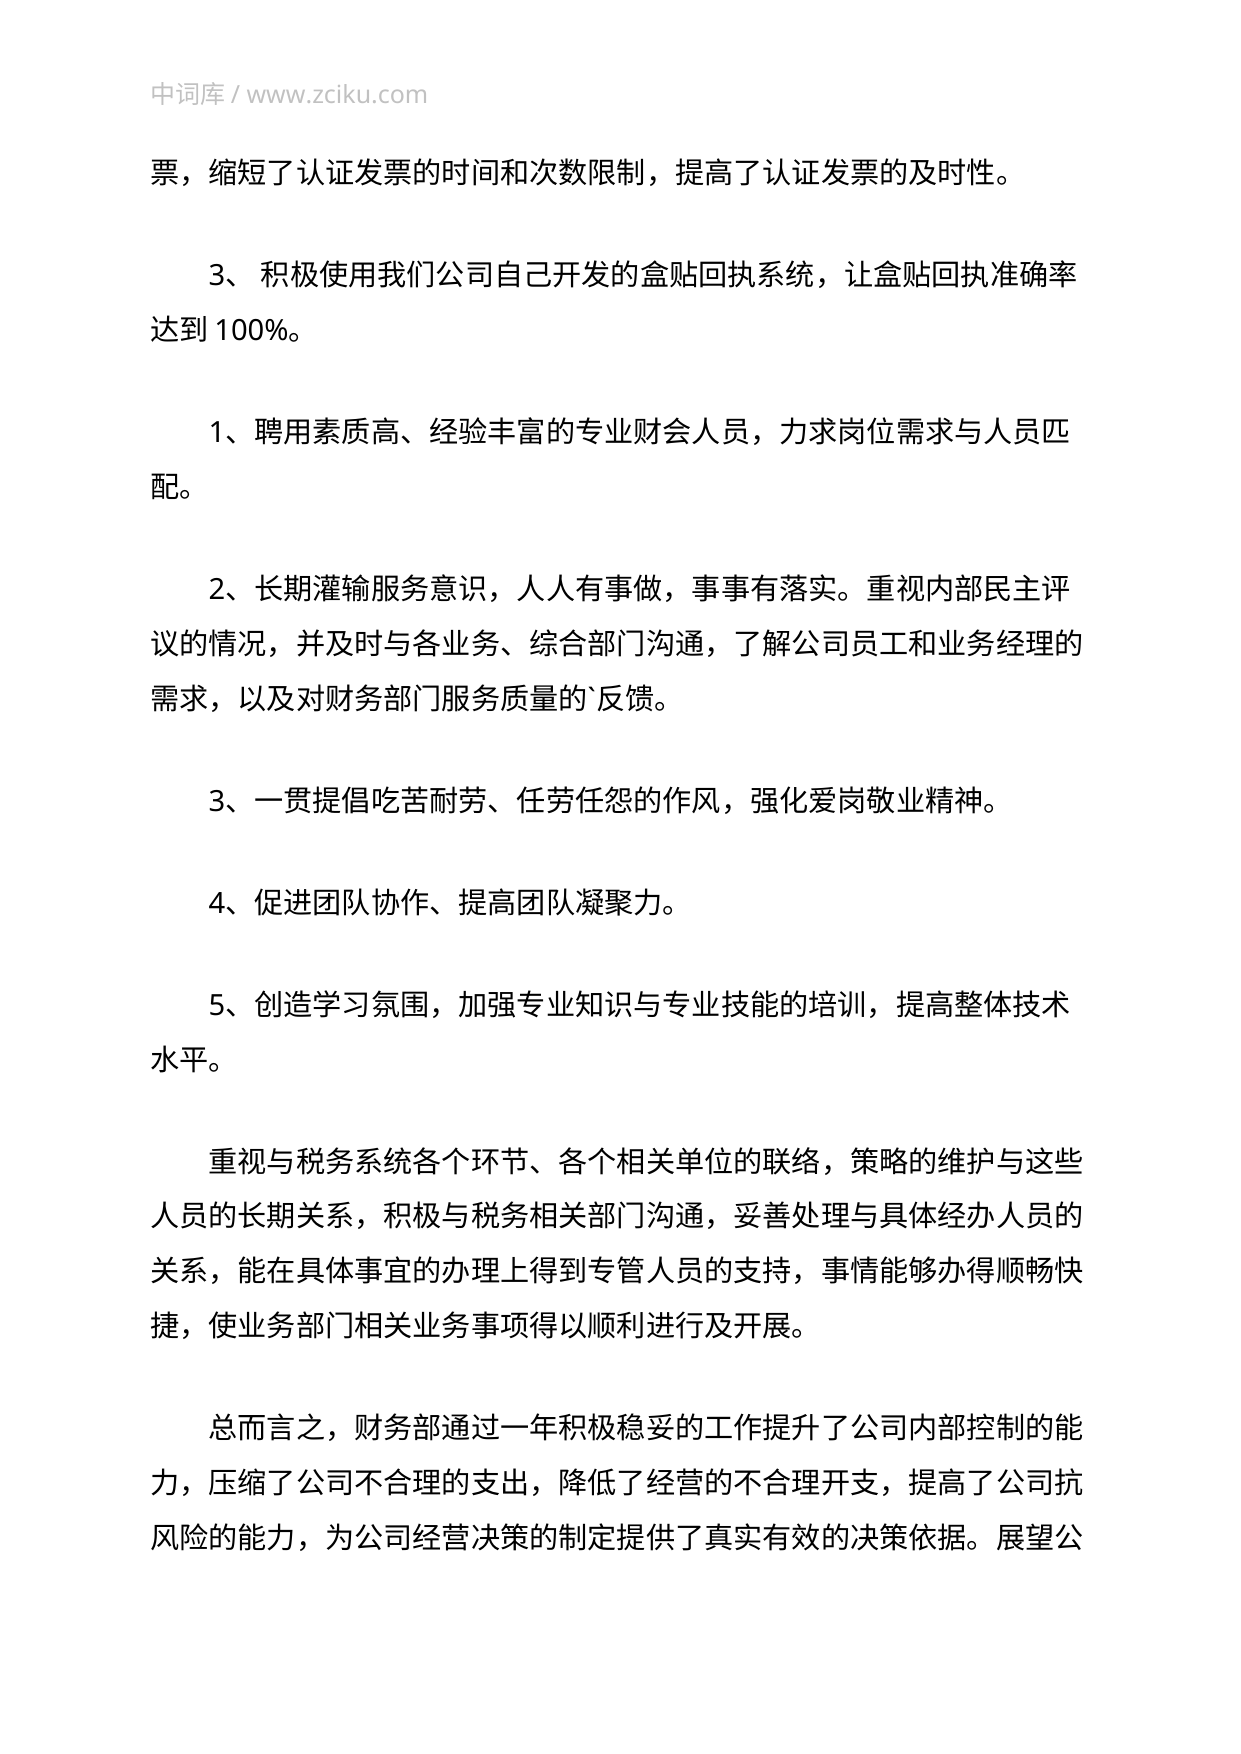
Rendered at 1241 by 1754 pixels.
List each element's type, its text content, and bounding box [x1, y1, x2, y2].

text 5、创造学习氛围，加强专业知识与专业技能的培训，提高整体技术水平。 [150, 981, 1090, 1079]
text 1、聘用素质高、经验丰富的专业财会人员，力求岗位需求与人员匹配。 [150, 409, 1090, 506]
text 2、长期灌输服务意识，人人有事做，事事有落实。重视内部民主评议的情况，并及时与各业务、综合部门沟通，了解公司员工和业务经理的需求，以及对财务部门服务质量的`反馈。 [150, 566, 1090, 718]
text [150, 150, 1090, 192]
text 4、促进团队协作、提高团队凝聚力。 [150, 879, 1090, 922]
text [150, 1404, 1090, 1557]
text 重视与税务系统各个环节、各个相关单位的联络，策略的维护与这些人员的长期关系，积极与税务相关部门沟通，妥善处理与具体经办人员的关系，能在具体事宜的办理上得到专管人员的支持，事情能够办得顺畅快捷，使业务部门相关业务事项得以顺利进行及开展。 [150, 1138, 1090, 1345]
text 3、 积极使用我们公司自己开发的盒贴回执系统，让盒贴回执准确率达到100%。 [150, 252, 1090, 349]
text 3、一贯提倡吃苦耐劳、任劳任怨的作风，强化爱岗敬业精神。 [150, 777, 1090, 820]
